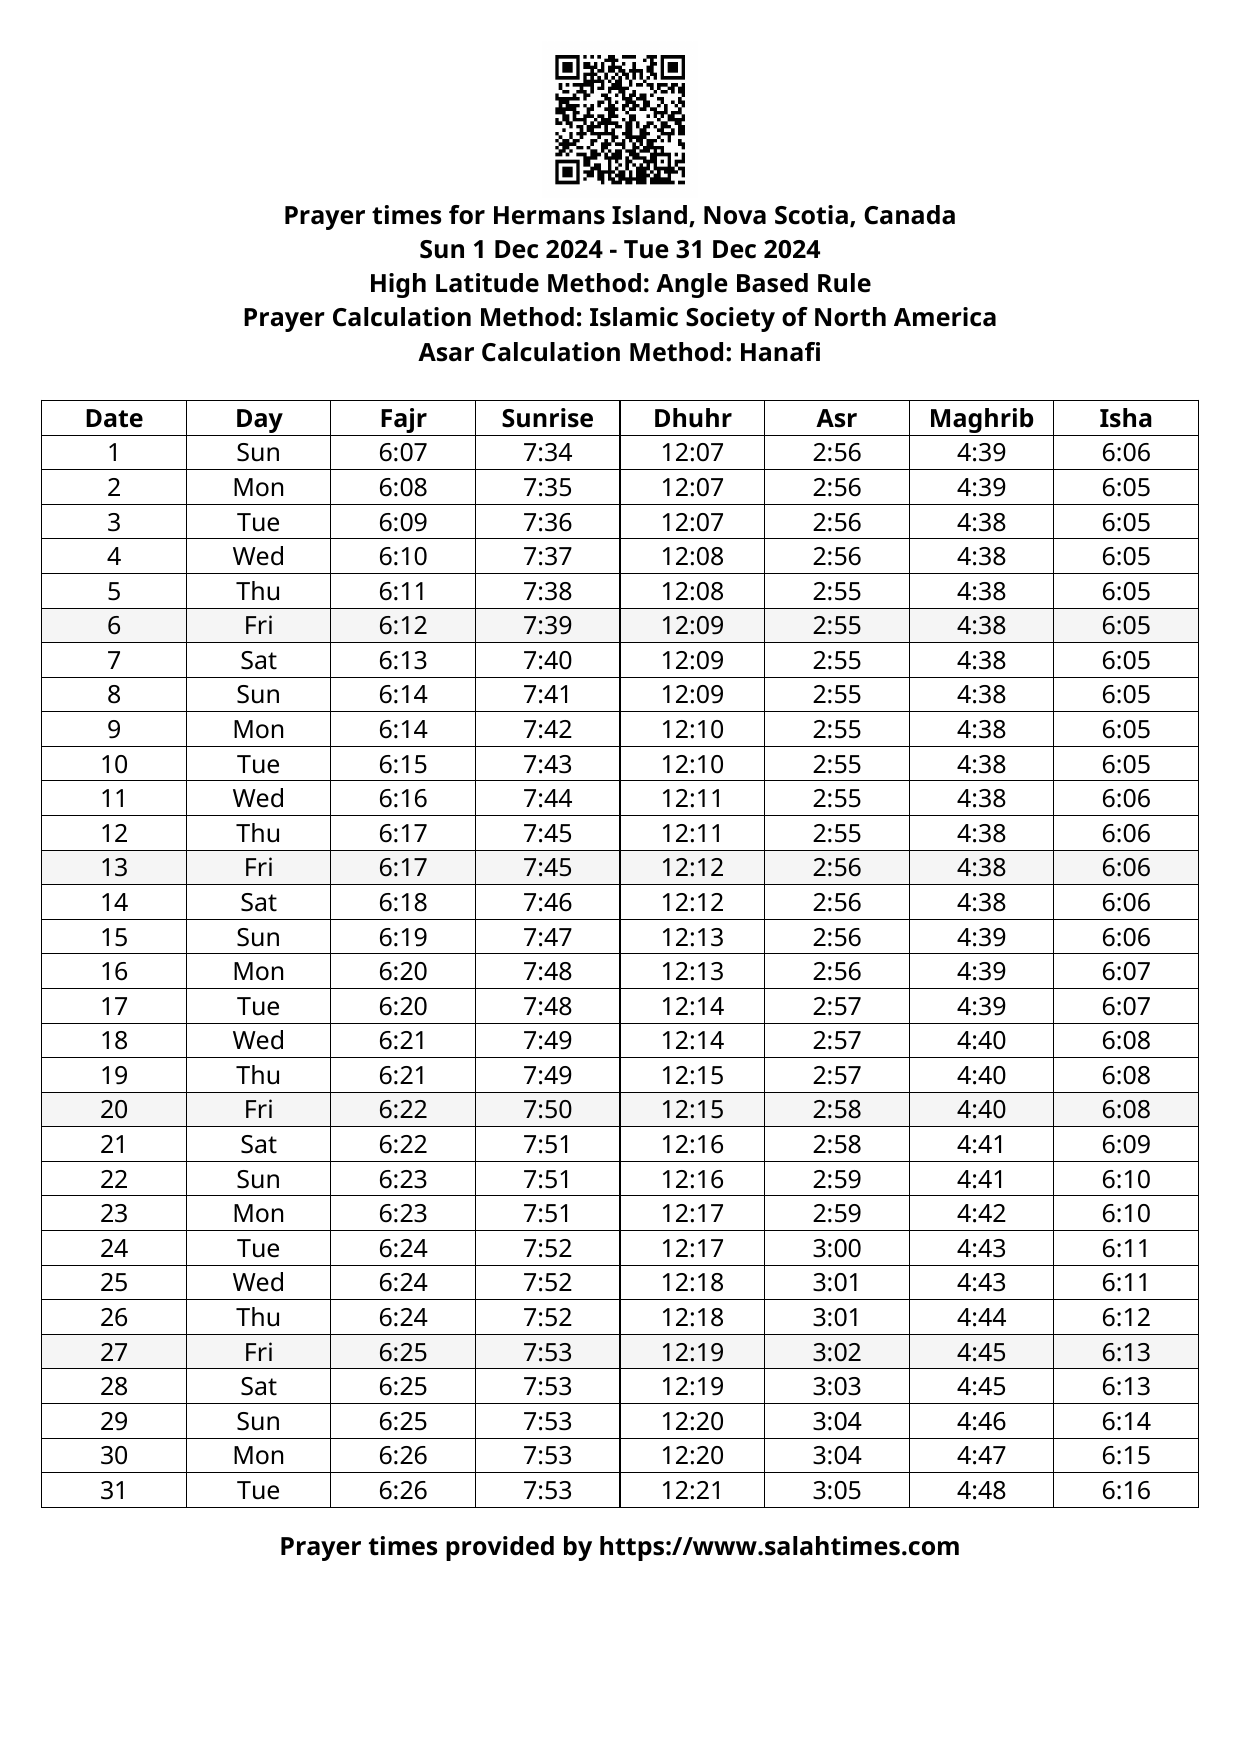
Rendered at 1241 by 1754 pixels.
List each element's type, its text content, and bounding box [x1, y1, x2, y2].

table_cell 6:24 [331, 1231, 475, 1264]
table_cell 4:38 [910, 643, 1053, 677]
table_header Sunrise [476, 401, 619, 434]
table_cell 6:05 [1054, 678, 1198, 711]
table_cell 6:05 [1054, 643, 1198, 677]
table_cell 12:09 [621, 678, 764, 711]
table_cell 3:01 [765, 1266, 909, 1299]
table_cell 6:14 [331, 678, 475, 711]
table_cell 3:05 [765, 1473, 909, 1507]
table_cell 6:08 [331, 470, 475, 504]
table_header Maghrib [910, 401, 1053, 434]
table_cell Wed [187, 1266, 330, 1299]
table_cell 6:07 [1054, 954, 1198, 988]
table_cell 7:43 [476, 747, 619, 780]
table_cell Sun [187, 1404, 330, 1437]
table_cell 6:08 [1054, 1024, 1198, 1057]
table_cell 12 [42, 816, 186, 849]
table_cell Sat [187, 643, 330, 677]
table_header Day [187, 401, 330, 434]
table_cell 7:53 [476, 1473, 619, 1507]
table_cell 12:07 [621, 436, 764, 469]
table_cell 3:04 [765, 1404, 909, 1437]
table_cell 3:03 [765, 1369, 909, 1403]
table_cell 4:38 [910, 678, 1053, 711]
table_cell 7:52 [476, 1266, 619, 1299]
table_cell 6:20 [331, 954, 475, 988]
table_cell 6:22 [331, 1093, 475, 1126]
table_cell 12:07 [621, 470, 764, 504]
table_cell 4:40 [910, 1058, 1053, 1092]
text Prayer times provided by https://www.salahtimes.com [42, 1528, 1198, 1563]
table_cell 2:56 [765, 470, 909, 504]
table_cell 7:49 [476, 1024, 619, 1057]
table_cell 6:21 [331, 1024, 475, 1057]
table_cell 2:57 [765, 989, 909, 1022]
table_cell 6:22 [331, 1127, 475, 1161]
table_cell Tue [187, 989, 330, 1022]
table_cell 2:55 [765, 678, 909, 711]
table_cell 6:25 [331, 1404, 475, 1437]
table_cell 6:25 [331, 1369, 475, 1403]
table_cell Sun [187, 1162, 330, 1195]
table_cell 4:39 [910, 989, 1053, 1022]
table_cell Thu [187, 574, 330, 607]
table_cell 7:48 [476, 954, 619, 988]
table_cell 25 [42, 1266, 186, 1299]
table_cell 14 [42, 885, 186, 919]
table_cell 4:41 [910, 1127, 1053, 1161]
table_cell 6:05 [1054, 609, 1198, 642]
table_cell 6:13 [1054, 1369, 1198, 1403]
table_cell 7:35 [476, 470, 619, 504]
table_cell 6:10 [331, 539, 475, 573]
table_cell 13 [42, 851, 186, 884]
table_cell 6:06 [1054, 920, 1198, 953]
table_cell 7:38 [476, 574, 619, 607]
table_cell 2:55 [765, 712, 909, 746]
table_cell 6:16 [331, 781, 475, 815]
table_cell 2:55 [765, 609, 909, 642]
table_cell 6:17 [331, 816, 475, 849]
table_cell 30 [42, 1439, 186, 1472]
table_cell 6:14 [331, 712, 475, 746]
table_cell 12:12 [621, 851, 764, 884]
table_cell 6:19 [331, 920, 475, 953]
table_cell 2:55 [765, 781, 909, 815]
table_cell 6:14 [1054, 1404, 1198, 1437]
table_cell Thu [187, 816, 330, 849]
table_cell 2:56 [765, 920, 909, 953]
table_cell 2:55 [765, 643, 909, 677]
table_cell 12:17 [621, 1231, 764, 1264]
table_cell 12:09 [621, 609, 764, 642]
table_cell 6:10 [1054, 1162, 1198, 1195]
table_cell Wed [187, 539, 330, 573]
table_cell 7:51 [476, 1162, 619, 1195]
table_cell 3:01 [765, 1300, 909, 1334]
table_cell 27 [42, 1335, 186, 1368]
table_cell 24 [42, 1231, 186, 1264]
table_cell 2:58 [765, 1093, 909, 1126]
table_cell 7:45 [476, 816, 619, 849]
table_cell 6:05 [1054, 505, 1198, 538]
table_cell 6:08 [1054, 1093, 1198, 1126]
table_cell Fri [187, 1335, 330, 1368]
table_cell 6:16 [1054, 1473, 1198, 1507]
table_cell 4 [42, 539, 186, 573]
table_cell 6:26 [331, 1439, 475, 1472]
table_cell 16 [42, 954, 186, 988]
table_cell 12:15 [621, 1058, 764, 1092]
table_cell Mon [187, 1196, 330, 1230]
table_cell 2:56 [765, 505, 909, 538]
table_cell Thu [187, 1300, 330, 1334]
table_cell 31 [42, 1473, 186, 1507]
table_cell 20 [42, 1093, 186, 1126]
table_cell 1 [42, 436, 186, 469]
table_cell 6:09 [1054, 1127, 1198, 1161]
table_cell 12:10 [621, 747, 764, 780]
table_cell Sun [187, 436, 330, 469]
table_cell Wed [187, 781, 330, 815]
table_cell 4:41 [910, 1162, 1053, 1195]
table_cell 8 [42, 678, 186, 711]
table_cell 23 [42, 1196, 186, 1230]
table_cell 2:56 [765, 954, 909, 988]
table_cell 6:10 [1054, 1196, 1198, 1230]
table_cell 4:38 [910, 747, 1053, 780]
table_cell 7:51 [476, 1127, 619, 1161]
table_cell 12:07 [621, 505, 764, 538]
table_cell 7 [42, 643, 186, 677]
table_cell 2:56 [765, 539, 909, 573]
table_cell 6:13 [331, 643, 475, 677]
table_cell 4:38 [910, 539, 1053, 573]
table_cell Tue [187, 747, 330, 780]
table_cell 4:39 [910, 954, 1053, 988]
table_cell Sun [187, 678, 330, 711]
table_cell 12:10 [621, 712, 764, 746]
table_cell 6:09 [331, 505, 475, 538]
table_header Dhuhr [621, 401, 764, 434]
picture [542, 41, 699, 198]
table_cell 6:23 [331, 1162, 475, 1195]
table_cell 12:16 [621, 1162, 764, 1195]
table_cell 12:14 [621, 1024, 764, 1057]
table_cell 4:38 [910, 712, 1053, 746]
table_cell 12:13 [621, 920, 764, 953]
table_cell Fri [187, 851, 330, 884]
table_cell Mon [187, 1439, 330, 1472]
table_cell Mon [187, 712, 330, 746]
table_cell Sun [187, 920, 330, 953]
table_cell 2:56 [765, 885, 909, 919]
table_cell 12:19 [621, 1335, 764, 1368]
table_cell 7:53 [476, 1335, 619, 1368]
table_cell 7:44 [476, 781, 619, 815]
table_cell 6:06 [1054, 885, 1198, 919]
table_cell Fri [187, 1093, 330, 1126]
table_cell 7:51 [476, 1196, 619, 1230]
table_cell 12:12 [621, 885, 764, 919]
table_cell 12:18 [621, 1266, 764, 1299]
table_cell 2 [42, 470, 186, 504]
table_cell 7:52 [476, 1231, 619, 1264]
table_cell 6:05 [1054, 747, 1198, 780]
table_cell 7:53 [476, 1439, 619, 1472]
table_cell 12:20 [621, 1404, 764, 1437]
table_cell 15 [42, 920, 186, 953]
table_cell 4:38 [910, 885, 1053, 919]
table_cell 6:08 [1054, 1058, 1198, 1092]
table_cell 6:06 [1054, 781, 1198, 815]
table_cell 4:45 [910, 1335, 1053, 1368]
table_cell 4:45 [910, 1369, 1053, 1403]
table_cell 6:15 [1054, 1439, 1198, 1472]
table_cell 6:25 [331, 1335, 475, 1368]
table_cell 18 [42, 1024, 186, 1057]
table_cell 2:59 [765, 1196, 909, 1230]
table_cell 7:41 [476, 678, 619, 711]
table_cell Thu [187, 1058, 330, 1092]
table_cell 3:00 [765, 1231, 909, 1264]
table_cell 4:38 [910, 505, 1053, 538]
table_cell 26 [42, 1300, 186, 1334]
table_cell 6:06 [1054, 436, 1198, 469]
table_cell 2:56 [765, 851, 909, 884]
table_cell 12:13 [621, 954, 764, 988]
table_cell Sat [187, 885, 330, 919]
table_cell 2:58 [765, 1127, 909, 1161]
table_cell 5 [42, 574, 186, 607]
table_cell 2:57 [765, 1024, 909, 1057]
table_cell 9 [42, 712, 186, 746]
table_header Fajr [331, 401, 475, 434]
table_cell 6:12 [1054, 1300, 1198, 1334]
table_cell 7:49 [476, 1058, 619, 1092]
table_cell 3:02 [765, 1335, 909, 1368]
table_cell 4:38 [910, 781, 1053, 815]
table_cell 12:18 [621, 1300, 764, 1334]
table_cell 6:15 [331, 747, 475, 780]
table_cell 12:08 [621, 539, 764, 573]
table_cell 6:07 [331, 436, 475, 469]
table_cell 6:11 [1054, 1231, 1198, 1264]
table_cell 6:12 [331, 609, 475, 642]
table_cell 12:09 [621, 643, 764, 677]
text Prayer Calculation Method: Islamic Society of North America [42, 300, 1198, 334]
table_cell 6:21 [331, 1058, 475, 1092]
table_cell 4:47 [910, 1439, 1053, 1472]
table_cell 7:47 [476, 920, 619, 953]
table_cell 6:11 [331, 574, 475, 607]
table_cell 4:38 [910, 609, 1053, 642]
table_cell 6:13 [1054, 1335, 1198, 1368]
table_cell 6:06 [1054, 851, 1198, 884]
table_cell 7:42 [476, 712, 619, 746]
table_cell 7:52 [476, 1300, 619, 1334]
table_cell 12:19 [621, 1369, 764, 1403]
table_cell 4:39 [910, 436, 1053, 469]
table_cell 7:34 [476, 436, 619, 469]
table_cell 12:21 [621, 1473, 764, 1507]
table_cell 22 [42, 1162, 186, 1195]
table_header Date [42, 401, 186, 434]
table_cell 7:46 [476, 885, 619, 919]
table_cell 4:43 [910, 1231, 1053, 1264]
table_cell 3:04 [765, 1439, 909, 1472]
table_cell 28 [42, 1369, 186, 1403]
table_cell 6:20 [331, 989, 475, 1022]
table_cell 4:39 [910, 470, 1053, 504]
table_cell 3 [42, 505, 186, 538]
text High Latitude Method: Angle Based Rule [42, 266, 1198, 300]
table_cell 7:50 [476, 1093, 619, 1126]
text Prayer times for Hermans Island, Nova Scotia, Canada [42, 198, 1198, 232]
table_cell 6:05 [1054, 574, 1198, 607]
table_cell Mon [187, 954, 330, 988]
table_cell 7:36 [476, 505, 619, 538]
table_cell Tue [187, 1473, 330, 1507]
table_cell 12:15 [621, 1093, 764, 1126]
table_cell 2:57 [765, 1058, 909, 1092]
table_cell 4:39 [910, 920, 1053, 953]
table_cell 6:06 [1054, 816, 1198, 849]
table_cell 7:53 [476, 1369, 619, 1403]
table_cell 12:11 [621, 816, 764, 849]
table_cell 7:48 [476, 989, 619, 1022]
table_cell 6:11 [1054, 1266, 1198, 1299]
table_cell 2:55 [765, 574, 909, 607]
table_cell 6:23 [331, 1196, 475, 1230]
table_cell 4:44 [910, 1300, 1053, 1334]
table_cell 7:37 [476, 539, 619, 573]
table_cell 11 [42, 781, 186, 815]
table_cell 17 [42, 989, 186, 1022]
table_cell Mon [187, 470, 330, 504]
table_cell 2:56 [765, 436, 909, 469]
table_cell 12:20 [621, 1439, 764, 1472]
table_cell 6:24 [331, 1300, 475, 1334]
table_cell 7:40 [476, 643, 619, 677]
table_cell 4:40 [910, 1024, 1053, 1057]
table_cell 4:38 [910, 574, 1053, 607]
table_cell 6:17 [331, 851, 475, 884]
table_cell 4:46 [910, 1404, 1053, 1437]
table_cell 4:38 [910, 816, 1053, 849]
table_cell 6:05 [1054, 539, 1198, 573]
table_cell 2:55 [765, 816, 909, 849]
text Sun 1 Dec 2024 - Tue 31 Dec 2024 [42, 232, 1198, 266]
table_cell 6:26 [331, 1473, 475, 1507]
table_cell 4:48 [910, 1473, 1053, 1507]
table_cell 4:43 [910, 1266, 1053, 1299]
table_cell 6:07 [1054, 989, 1198, 1022]
table_cell 12:17 [621, 1196, 764, 1230]
table_cell 2:59 [765, 1162, 909, 1195]
table_cell 12:08 [621, 574, 764, 607]
table_cell Sat [187, 1369, 330, 1403]
table_cell 19 [42, 1058, 186, 1092]
table_cell Sat [187, 1127, 330, 1161]
table_cell 12:14 [621, 989, 764, 1022]
table_cell 7:39 [476, 609, 619, 642]
table_cell 6:18 [331, 885, 475, 919]
text Asar Calculation Method: Hanafi [42, 334, 1198, 368]
table_cell 29 [42, 1404, 186, 1437]
table_cell 6:24 [331, 1266, 475, 1299]
table_header Isha [1054, 401, 1198, 434]
table_cell 4:42 [910, 1196, 1053, 1230]
table_cell 4:40 [910, 1093, 1053, 1126]
table_cell 12:16 [621, 1127, 764, 1161]
table_cell 2:55 [765, 747, 909, 780]
table_cell Tue [187, 505, 330, 538]
table_header Asr [765, 401, 909, 434]
table_cell 4:38 [910, 851, 1053, 884]
table_cell 7:45 [476, 851, 619, 884]
table_cell 6:05 [1054, 712, 1198, 746]
table_cell 10 [42, 747, 186, 780]
table_cell 6 [42, 609, 186, 642]
table_cell Tue [187, 1231, 330, 1264]
table_cell 12:11 [621, 781, 764, 815]
table_cell 7:53 [476, 1404, 619, 1437]
table_cell 6:05 [1054, 470, 1198, 504]
table_cell Wed [187, 1024, 330, 1057]
table_cell Fri [187, 609, 330, 642]
table_cell 21 [42, 1127, 186, 1161]
